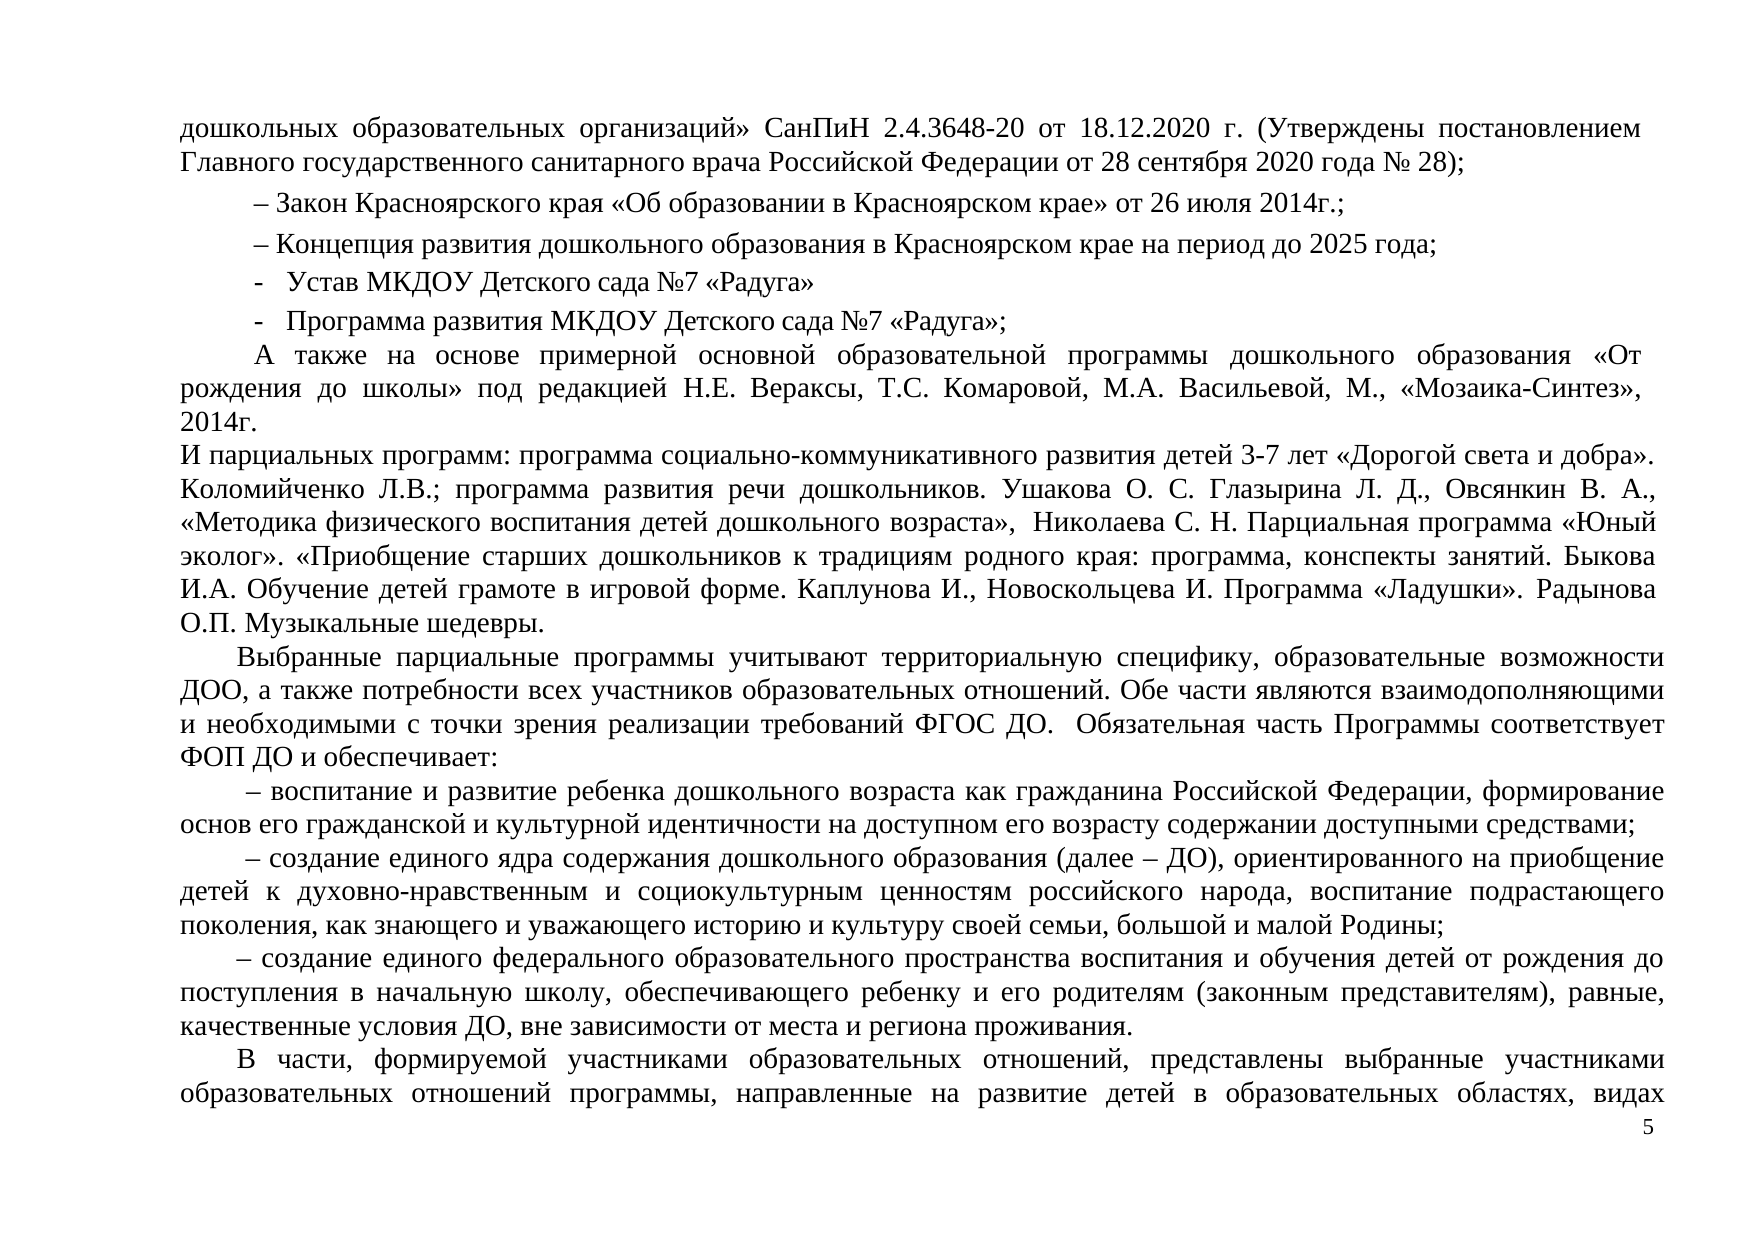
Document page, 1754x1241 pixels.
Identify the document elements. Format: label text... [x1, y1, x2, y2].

text ‒ создание единого ядра содержания дошкольного образования (далее – ДО), ориентированного на приобщение детей к духовно-нравственным и социокультурным ценностям российского народа, воспитание подрастающего поколения, как знающего и уважающего историю и культуру своей семьи, большой и малой Родины; [180, 840, 1666, 941]
text Выбранные парциальные программы учитывают территориальную специфику, образовательные возможности ДОО, а также потребности всех участников образовательных отношений. Обе части являются взаимодополняющими и необходимыми с точки зрения реализации требований ФГОС ДО. Обязательная часть Программы соответствует ФОП ДО и обеспечивает: [180, 639, 1666, 773]
text – Закон Красноярского края «Об образовании в Красноярском крае» от 26 июля 2014г.; [180, 185, 1642, 218]
text ‒ воспитание и развитие ребенка дошкольного возраста как гражданина Российской Федерации, формирование основ его гражданской и культурной идентичности на доступном его возрасту содержании доступными средствами; [180, 773, 1666, 840]
list И парциальных программ: программа социально-коммуникативного развития детей 3-7 лет «Дорогой света и добра». Коломийченко Л.В.; программа развития речи дошкольников. Ушакова О. С. Глазырина Л. Д., Овсянкин В. А., «Методика физического воспитания детей дошкольного возраста», Николаева С. Н. Парциальная программа «Юный эколог». «Приобщение старших дошкольников к традициям родного края: программа, конспекты занятий. Быкова И.А. Обучение детей грамоте в игровой форме. Каплунова И., Новоскольцева И. Программа «Ладушки». Радынова О.П. Музыкальные шедевры. [180, 437, 1656, 639]
text ‒ создание единого федерального образовательного пространства воспитания и обучения детей от рождения до поступления в начальную школу, обеспечивающего ребенку и его родителям (законным представителям), равные, качественные условия ДО, вне зависимости от места и региона проживания. [180, 941, 1666, 1041]
text А также на основе примерной основной образовательной программы дошкольного образования «От рождения до школы» под редакцией Н.Е. Вераксы, Т.С. Комаровой, М.А. Васильевой, М., «Мозаика-Синтез», 2014г. [180, 337, 1642, 437]
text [180, 110, 1642, 177]
text – Концепция развития дошкольного образования в Красноярском крае на период до 2025 года; [180, 226, 1642, 259]
list Устав МКДОУ Детского сада №7 «Радуга» [180, 264, 1642, 298]
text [180, 1041, 1666, 1108]
list Программа развития МКДОУ Детского сада №7 «Радуга»; [180, 303, 1642, 337]
